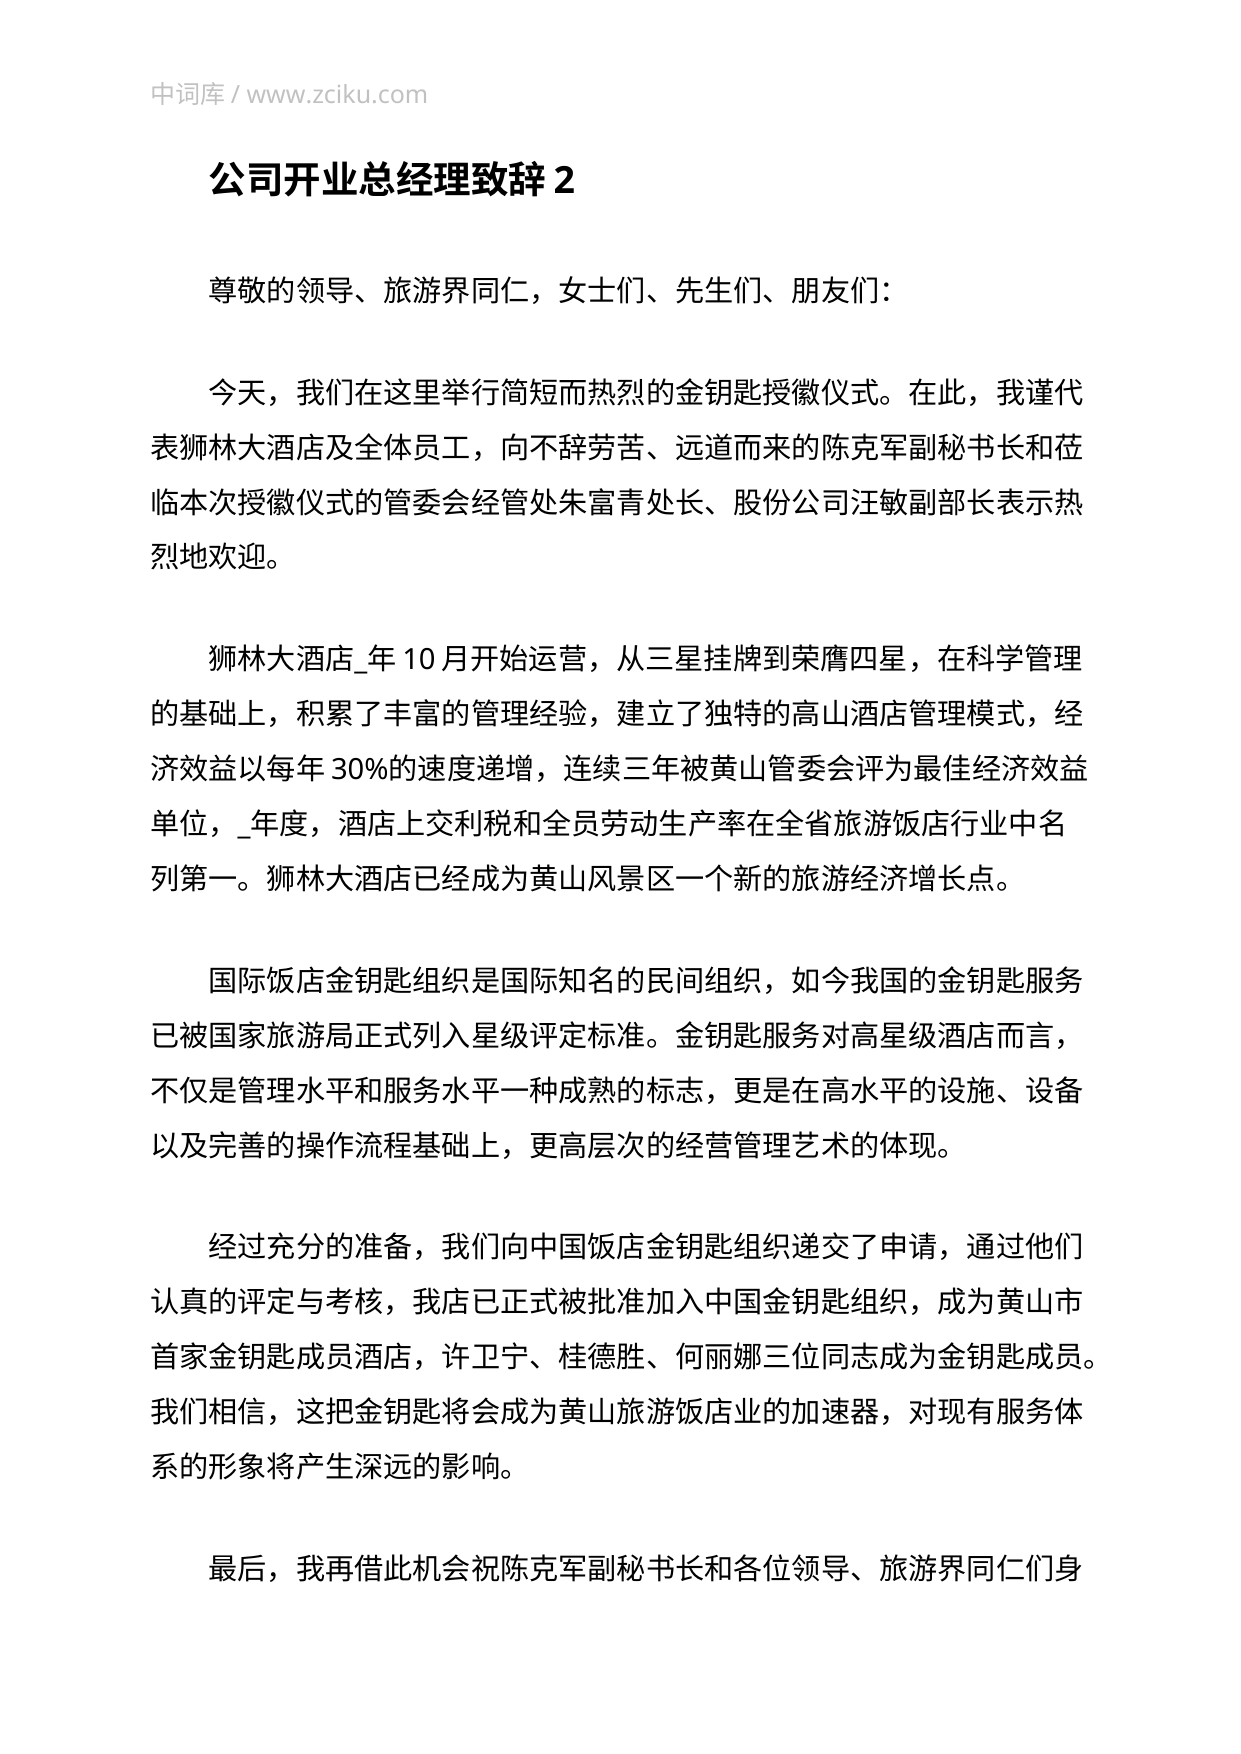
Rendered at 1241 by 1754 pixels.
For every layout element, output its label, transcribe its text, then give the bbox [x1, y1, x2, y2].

text 国际饭店金钥匙组织是国际知名的民间组织，如今我国的金钥匙服务已被国家旅游局正式列入星级评定标准。金钥匙服务对高星级酒店而言，不仅是管理水平和服务水平一种成熟的标志，更是在高水平的设施、设备以及完善的操作流程基础上，更高层次的经营管理艺术的体现。 [150, 957, 1090, 1164]
text 狮林大酒店_年10月开始运营，从三星挂牌到荣膺四星，在科学管理的基础上，积累了丰富的管理经验，建立了独特的高山酒店管理模式，经济效益以每年30%的速度递增，连续三年被黄山管委会评为最佳经济效益单位，_年度，酒店上交利税和全员劳动生产率在全省旅游饭店行业中名列第一。狮林大酒店已经成为黄山风景区一个新的旅游经济增长点。 [150, 636, 1090, 898]
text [150, 1545, 1090, 1588]
text 尊敬的领导、旅游界同仁，女士们、先生们、朋友们： [150, 268, 1090, 310]
text 经过充分的准备，我们向中国饭店金钥匙组织递交了申请，通过他们认真的评定与考核，我店已正式被批准加入中国金钥匙组织，成为黄山市首家金钥匙成员酒店，许卫宁、桂德胜、何丽娜三位同志成为金钥匙成员。我们相信，这把金钥匙将会成为黄山旅游饭店业的加速器，对现有服务体系的形象将产生深远的影响。 [150, 1224, 1090, 1486]
text 今天，我们在这里举行简短而热烈的金钥匙授徽仪式。在此，我谨代表狮林大酒店及全体员工，向不辞劳苦、远道而来的陈克军副秘书长和莅临本次授徽仪式的管委会经管处朱富青处长、股份公司汪敏副部长表示热烈地欢迎。 [150, 369, 1090, 576]
text 公司开业总经理致辞2 [150, 150, 1090, 204]
